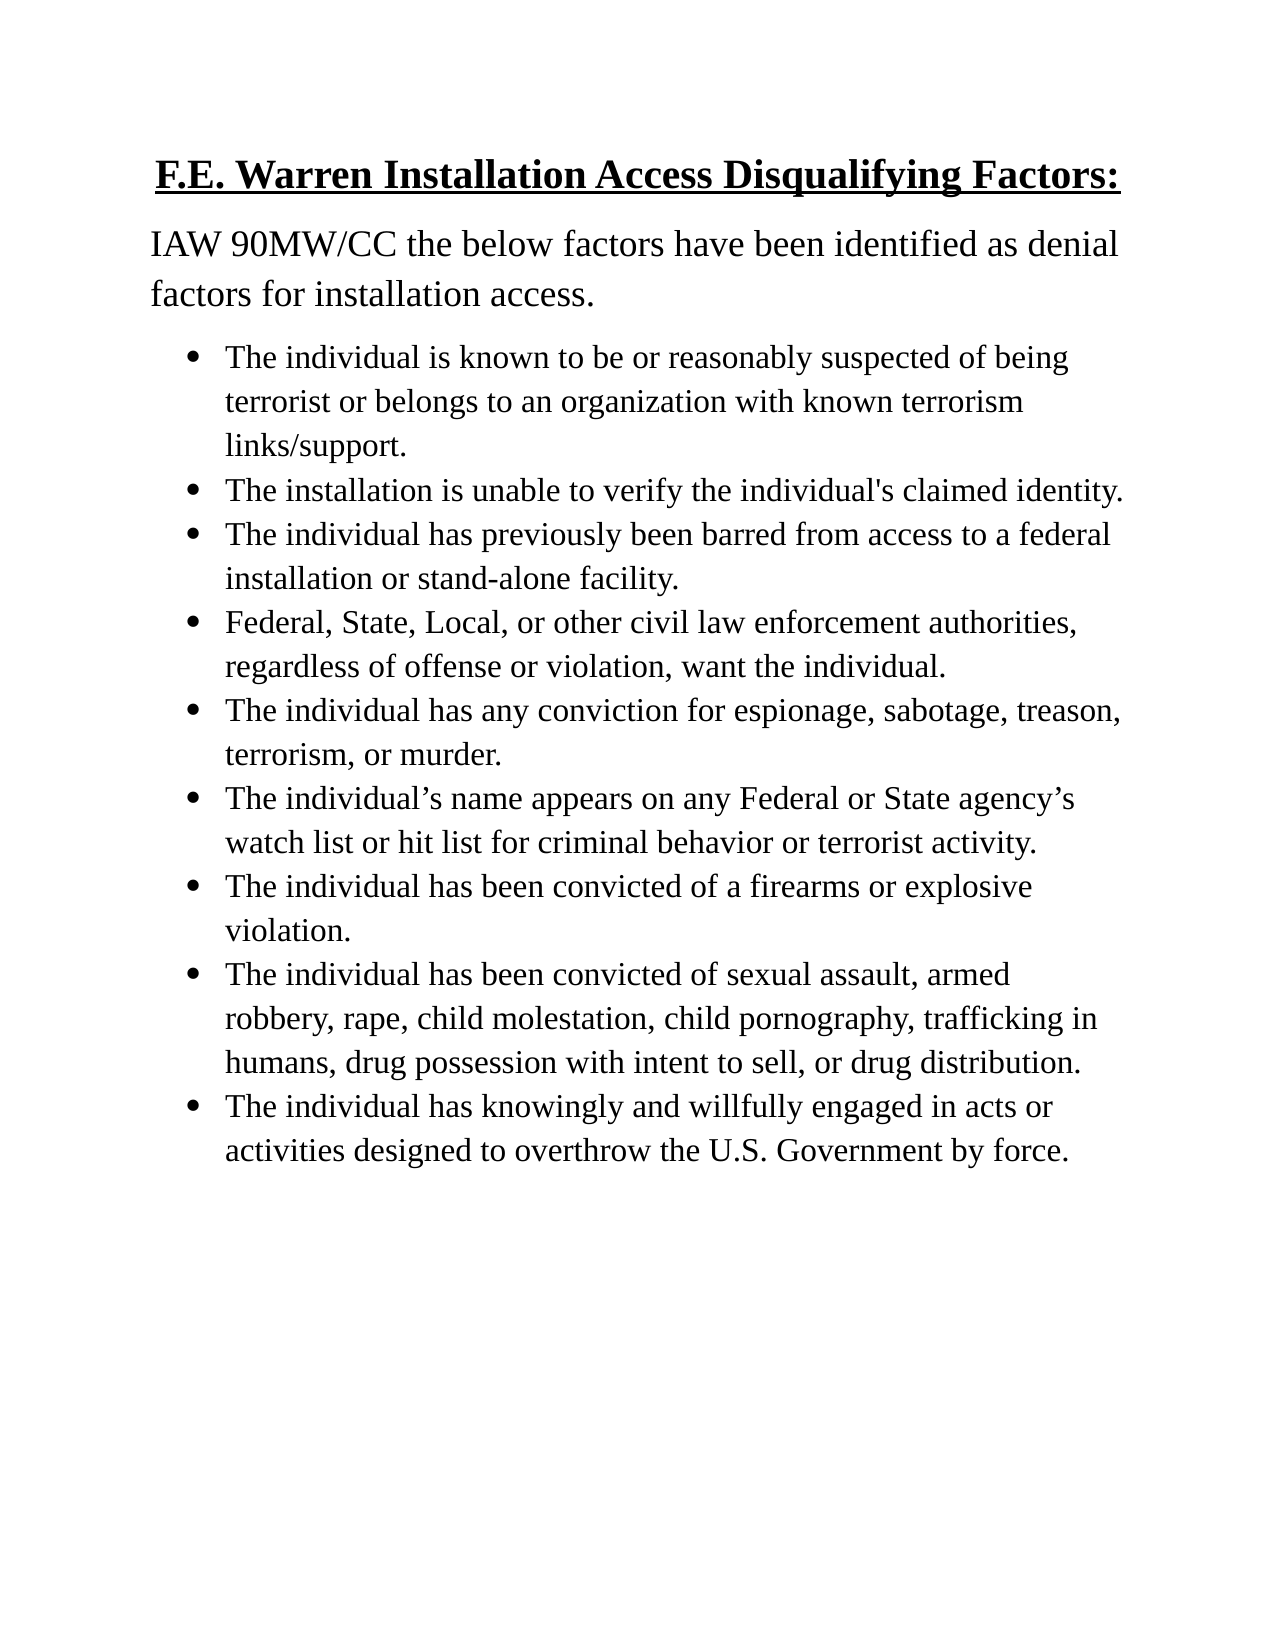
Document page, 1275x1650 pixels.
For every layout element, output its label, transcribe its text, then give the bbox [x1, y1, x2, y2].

list The individual has any conviction for espionage, sabotage, treason, terrorism, or murder. [187, 690, 1125, 772]
text F.E. Warren Installation Access Disqualifying Factors: [150, 150, 1125, 198]
list The individual is known to be or reasonably suspected of being terrorist or belongs to an organization with known terrorism links/support. [187, 338, 1125, 464]
list The individual has been convicted of sexual assault, armed robbery, rape, child molestation, child pornography, trafficking in humans, drug possession with intent to sell, or drug distribution. [187, 954, 1125, 1081]
list The individual’s name appears on any Federal or State agency’s watch list or hit list for criminal behavior or terrorist activity. [187, 778, 1125, 861]
text IAW 90MW/CC the below factors have been identified as denial factors for installation access. [150, 222, 1125, 314]
list The individual has previously been barred from access to a federal installation or stand-alone facility. [187, 514, 1125, 596]
list The individual has been convicted of a firearms or explosive violation. [187, 866, 1125, 949]
list The individual has knowingly and willfully engaged in acts or activities designed to overthrow the U.S. Government by force. [187, 1087, 1125, 1169]
list Federal, State, Local, or other civil law enforcement authorities, regardless of offense or violation, want the individual. [187, 602, 1125, 684]
list The installation is unable to verify the individual's claimed identity. [187, 470, 1125, 508]
